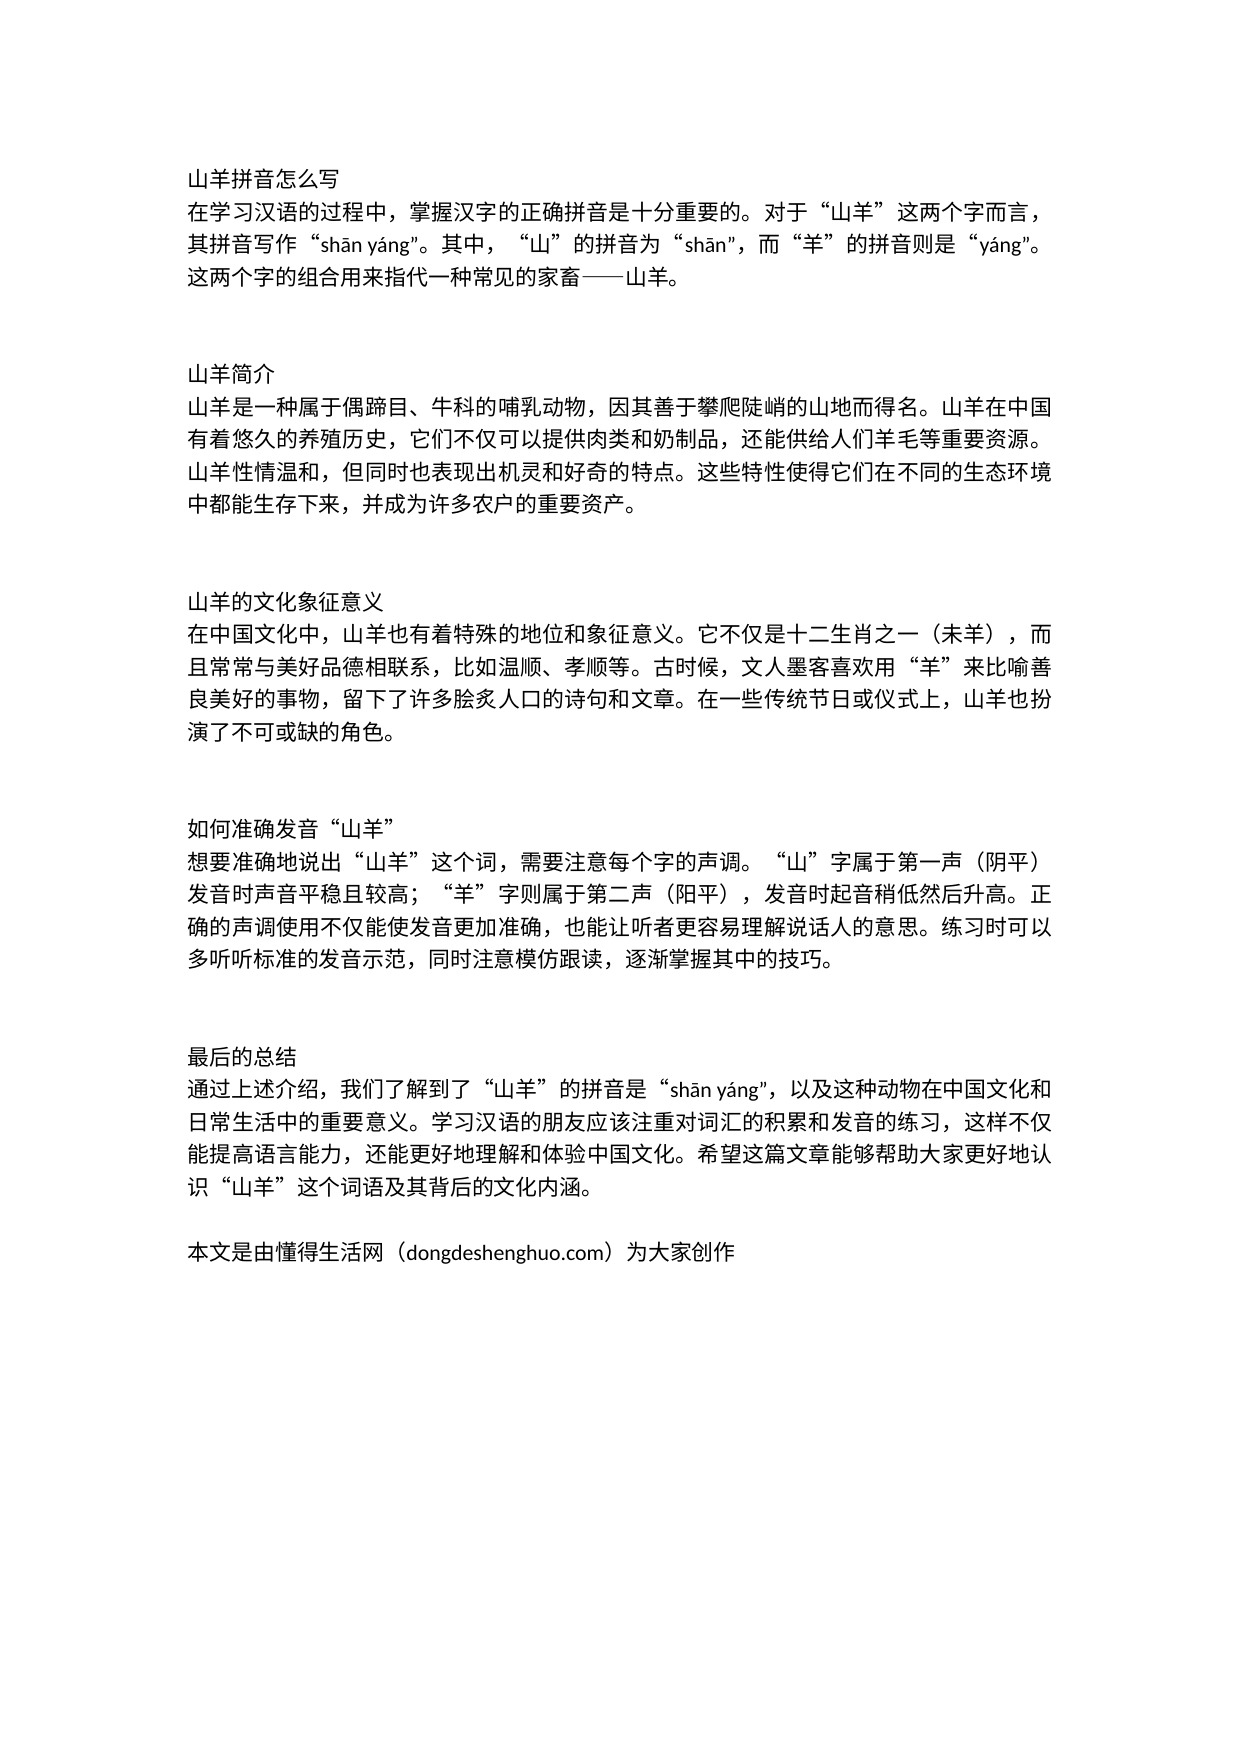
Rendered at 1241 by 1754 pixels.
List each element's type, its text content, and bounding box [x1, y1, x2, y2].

text 山羊是一种属于偶蹄目、牛科的哺乳动物，因其善于攀爬陡峭的山地而得名。山羊在中国有着悠久的养殖历史，它们不仅可以提供肉类和奶制品，还能供给人们羊毛等重要资源。山羊性情温和，但同时也表现出机灵和好奇的特点。这些特性使得它们在不同的生态环境中都能生存下来，并成为许多农户的重要资产。 [187, 389, 1053, 519]
text 山羊拼音怎么写 [187, 162, 1053, 194]
text 最后的总结 [187, 1039, 1053, 1072]
text 本文是由懂得生活网（dongdeshenghuo.com）为大家创作 [187, 1234, 1053, 1267]
text 通过上述介绍，我们了解到了“山羊”的拼音是“shān yáng”，以及这种动物在中国文化和日常生活中的重要意义。学习汉语的朋友应该注重对词汇的积累和发音的练习，这样不仅能提高语言能力，还能更好地理解和体验中国文化。希望这篇文章能够帮助大家更好地认识“山羊”这个词语及其背后的文化内涵。 [187, 1072, 1053, 1202]
text 山羊简介 [187, 357, 1053, 389]
text 山羊的文化象征意义 [187, 584, 1053, 617]
text 在中国文化中，山羊也有着特殊的地位和象征意义。它不仅是十二生肖之一（未羊），而且常常与美好品德相联系，比如温顺、孝顺等。古时候，文人墨客喜欢用“羊”来比喻善良美好的事物，留下了许多脍炙人口的诗句和文章。在一些传统节日或仪式上，山羊也扮演了不可或缺的角色。 [187, 617, 1053, 747]
text 想要准确地说出“山羊”这个词，需要注意每个字的声调。“山”字属于第一声（阴平），发音时声音平稳且较高；“羊”字则属于第二声（阳平），发音时起音稍低然后升高。正确的声调使用不仅能使发音更加准确，也能让听者更容易理解说话人的意思。练习时可以多听听标准的发音示范，同时注意模仿跟读，逐渐掌握其中的技巧。 [187, 844, 1053, 974]
text 在学习汉语的过程中，掌握汉字的正确拼音是十分重要的。对于“山羊”这两个字而言，其拼音写作“shān yáng”。其中，“山”的拼音为“shān”，而“羊”的拼音则是“yáng”。这两个字的组合用来指代一种常见的家畜——山羊。 [187, 194, 1053, 292]
text 如何准确发音“山羊” [187, 812, 1053, 844]
